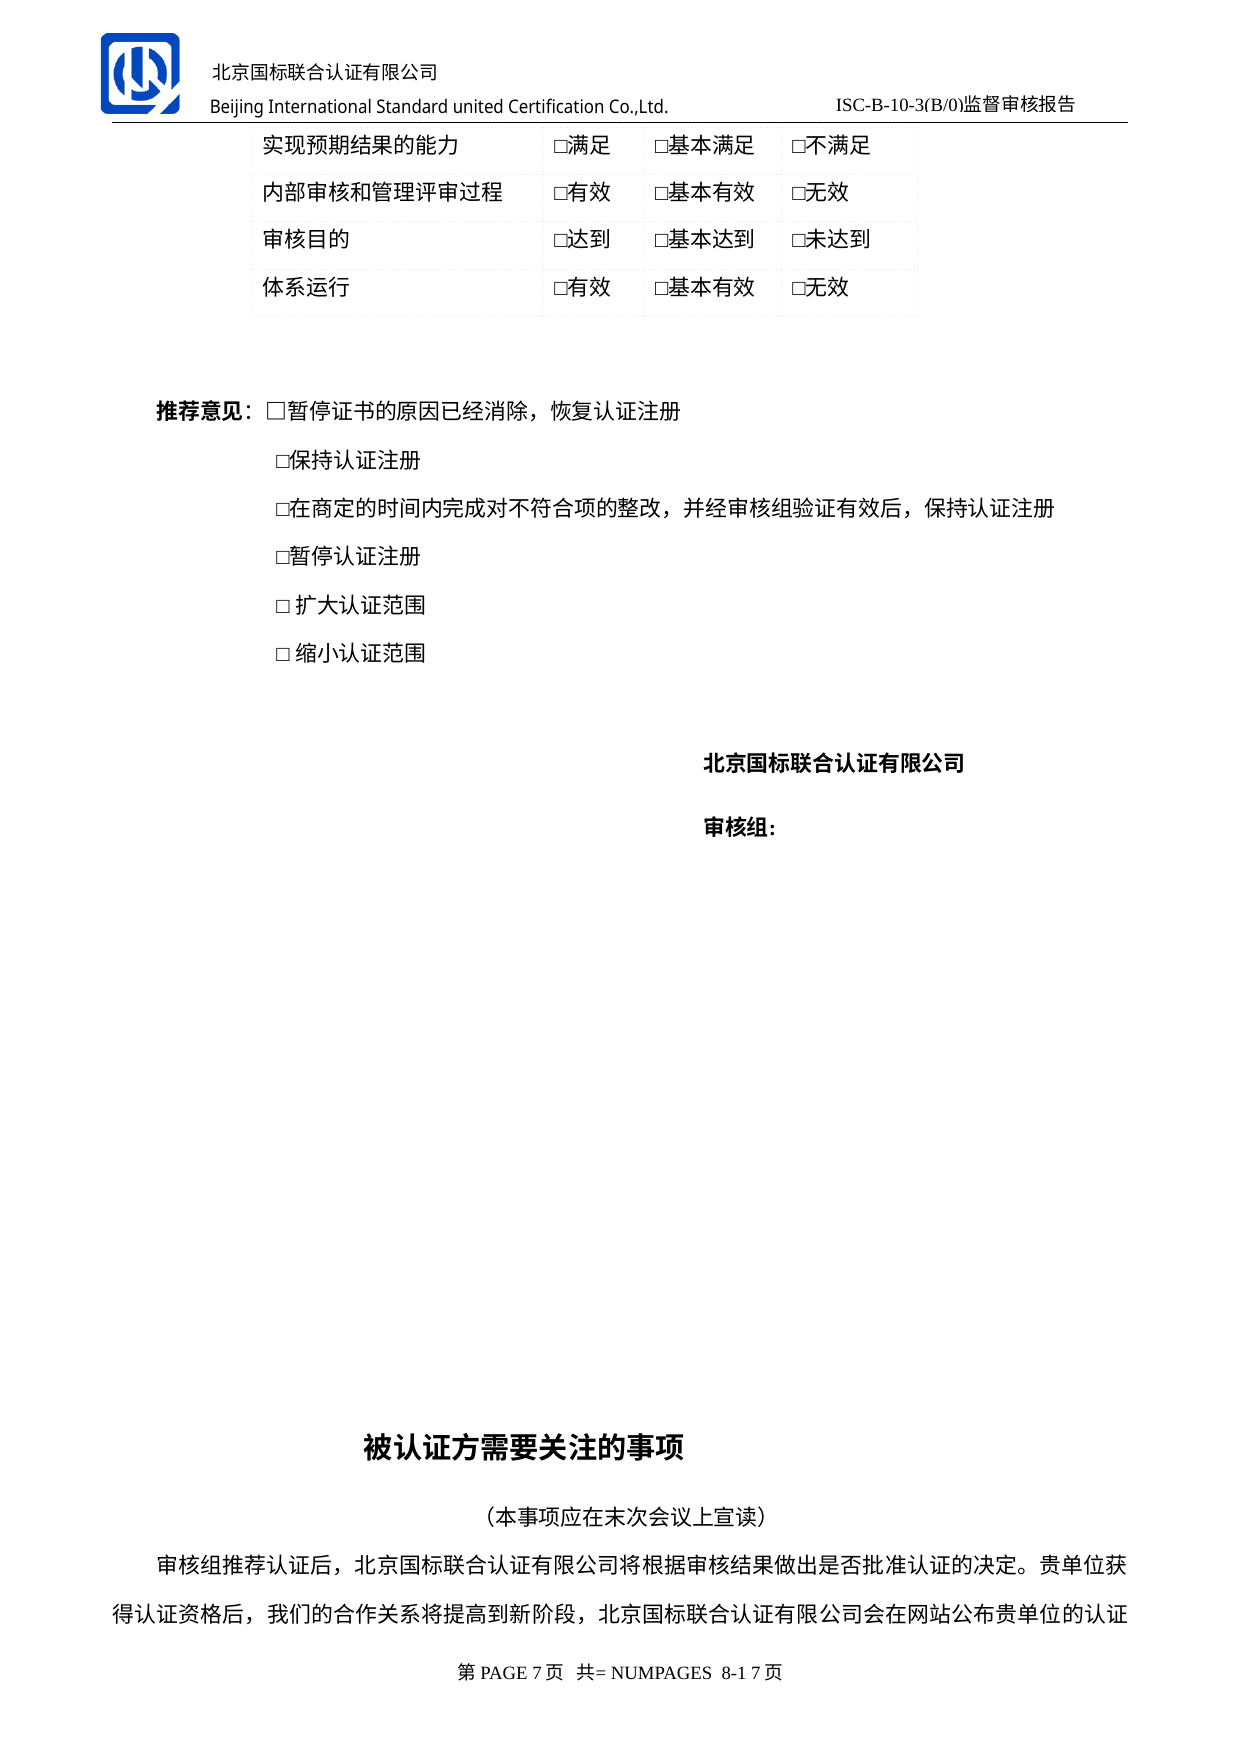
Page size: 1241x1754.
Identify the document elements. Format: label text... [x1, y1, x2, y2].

table_cell □基本满足 [644, 127, 781, 174]
text 北京国标联合认证有限公司 [112, 745, 1128, 778]
table_cell □有效 [543, 174, 644, 221]
table_cell □无效 [781, 174, 917, 221]
table_cell □基本有效 [644, 269, 781, 316]
table_cell □未达到 [781, 221, 917, 268]
table_cell □基本达到 [644, 221, 781, 268]
text □暂停认证注册 [112, 539, 1128, 571]
table_cell □不满足 [781, 127, 917, 174]
table_cell 实现预期结果的能力 [251, 127, 543, 174]
text □ 扩大认证范围 [112, 587, 1128, 620]
text □在商定的时间内完成对不符合项的整改，并经审核组验证有效后，保持认证注册 [112, 491, 1128, 523]
text 推荐意见：□暂停证书的原因已经消除，恢复认证注册 [112, 394, 1128, 426]
picture [100, 33, 180, 114]
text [112, 1548, 1128, 1629]
text （本事项应在末次会议上宣读） [112, 1500, 1128, 1532]
text □ 缩小认证范围 [112, 636, 1128, 668]
table_cell 内部审核和管理评审过程 [251, 174, 543, 221]
text 被认证方需要关注的事项 [112, 1414, 1128, 1479]
table_cell □基本有效 [644, 174, 781, 221]
table_cell 体系运行 [251, 269, 543, 316]
table_cell 审核目的 [251, 221, 543, 268]
text □保持认证注册 [112, 442, 1128, 475]
text 审核组: [112, 810, 1128, 842]
table_cell □有效 [543, 269, 644, 316]
table_cell □满足 [543, 127, 644, 174]
table_cell □无效 [781, 269, 917, 316]
table_cell □达到 [543, 221, 644, 268]
